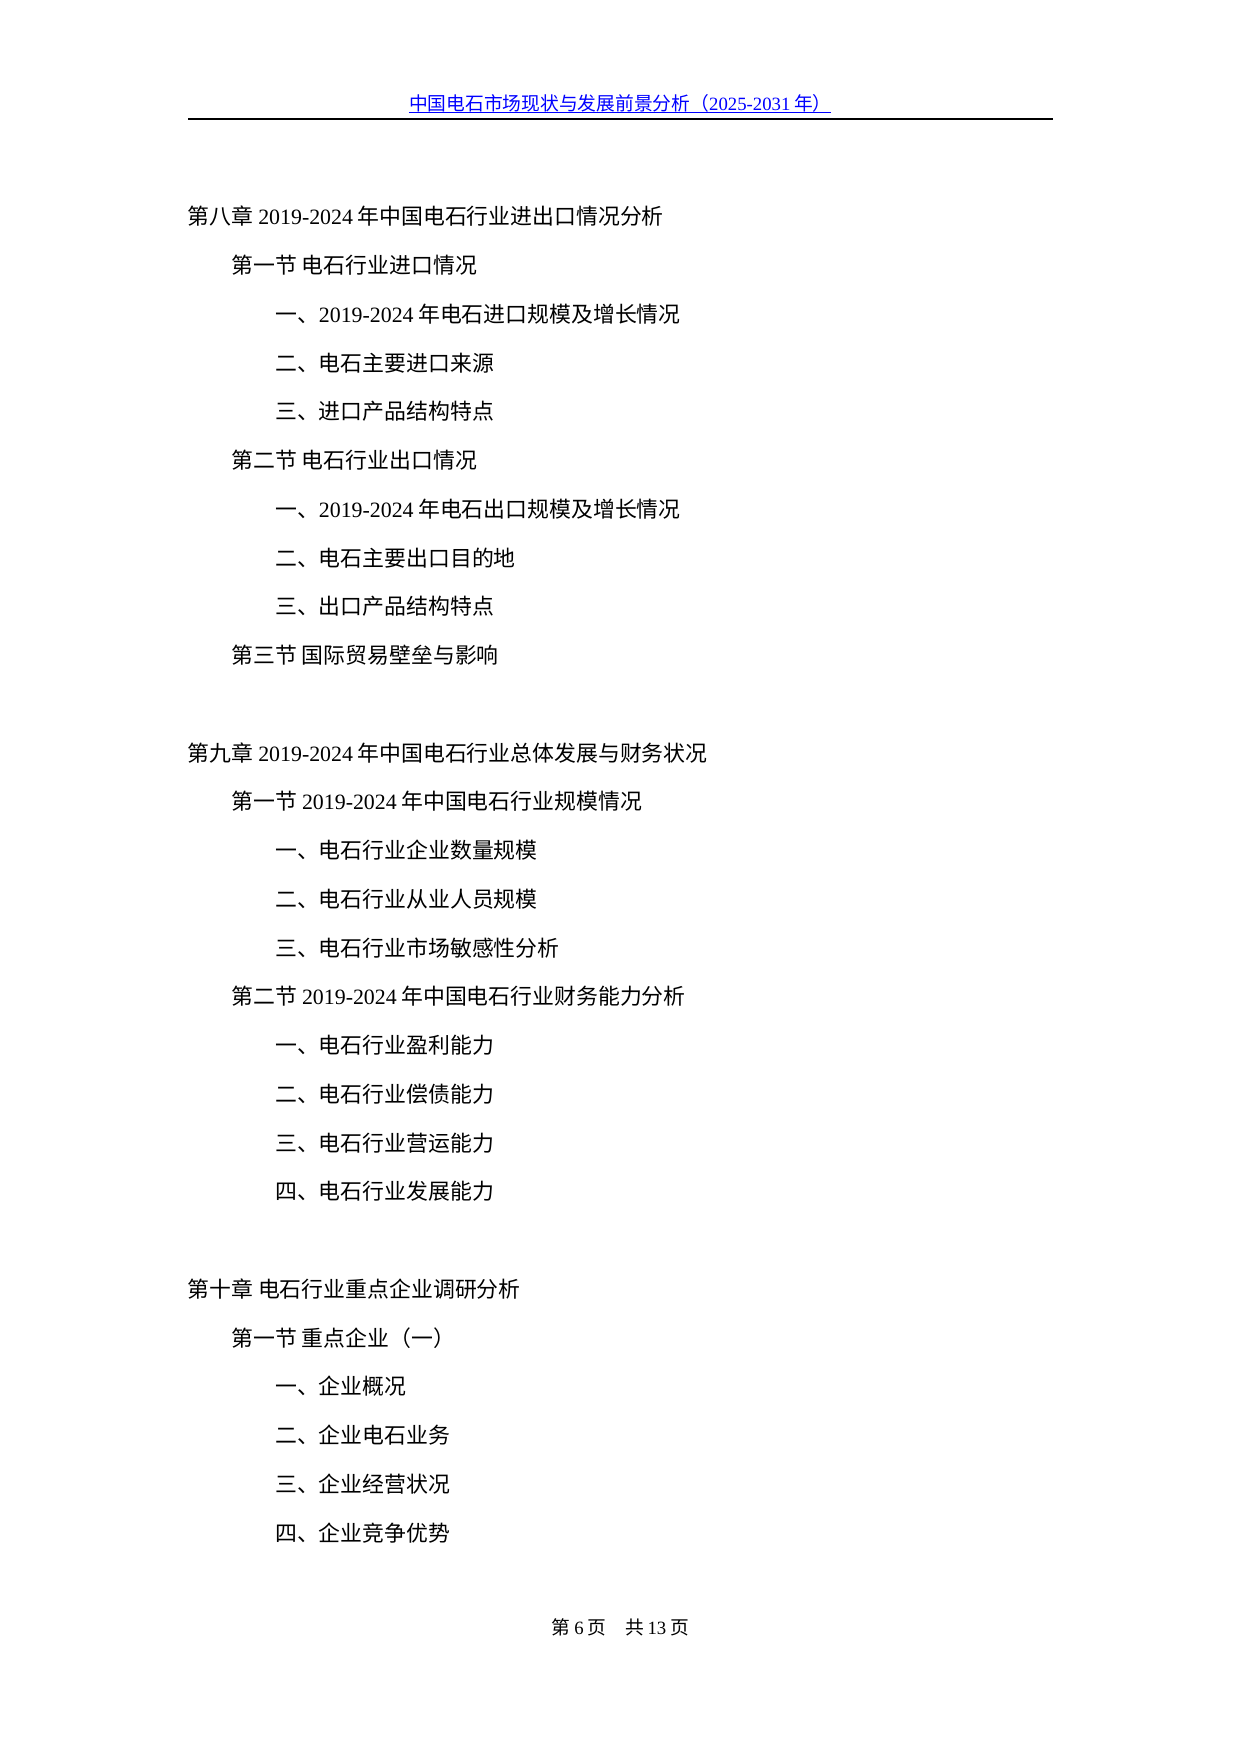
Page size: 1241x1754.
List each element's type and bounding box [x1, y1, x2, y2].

text [187, 150, 1053, 1548]
